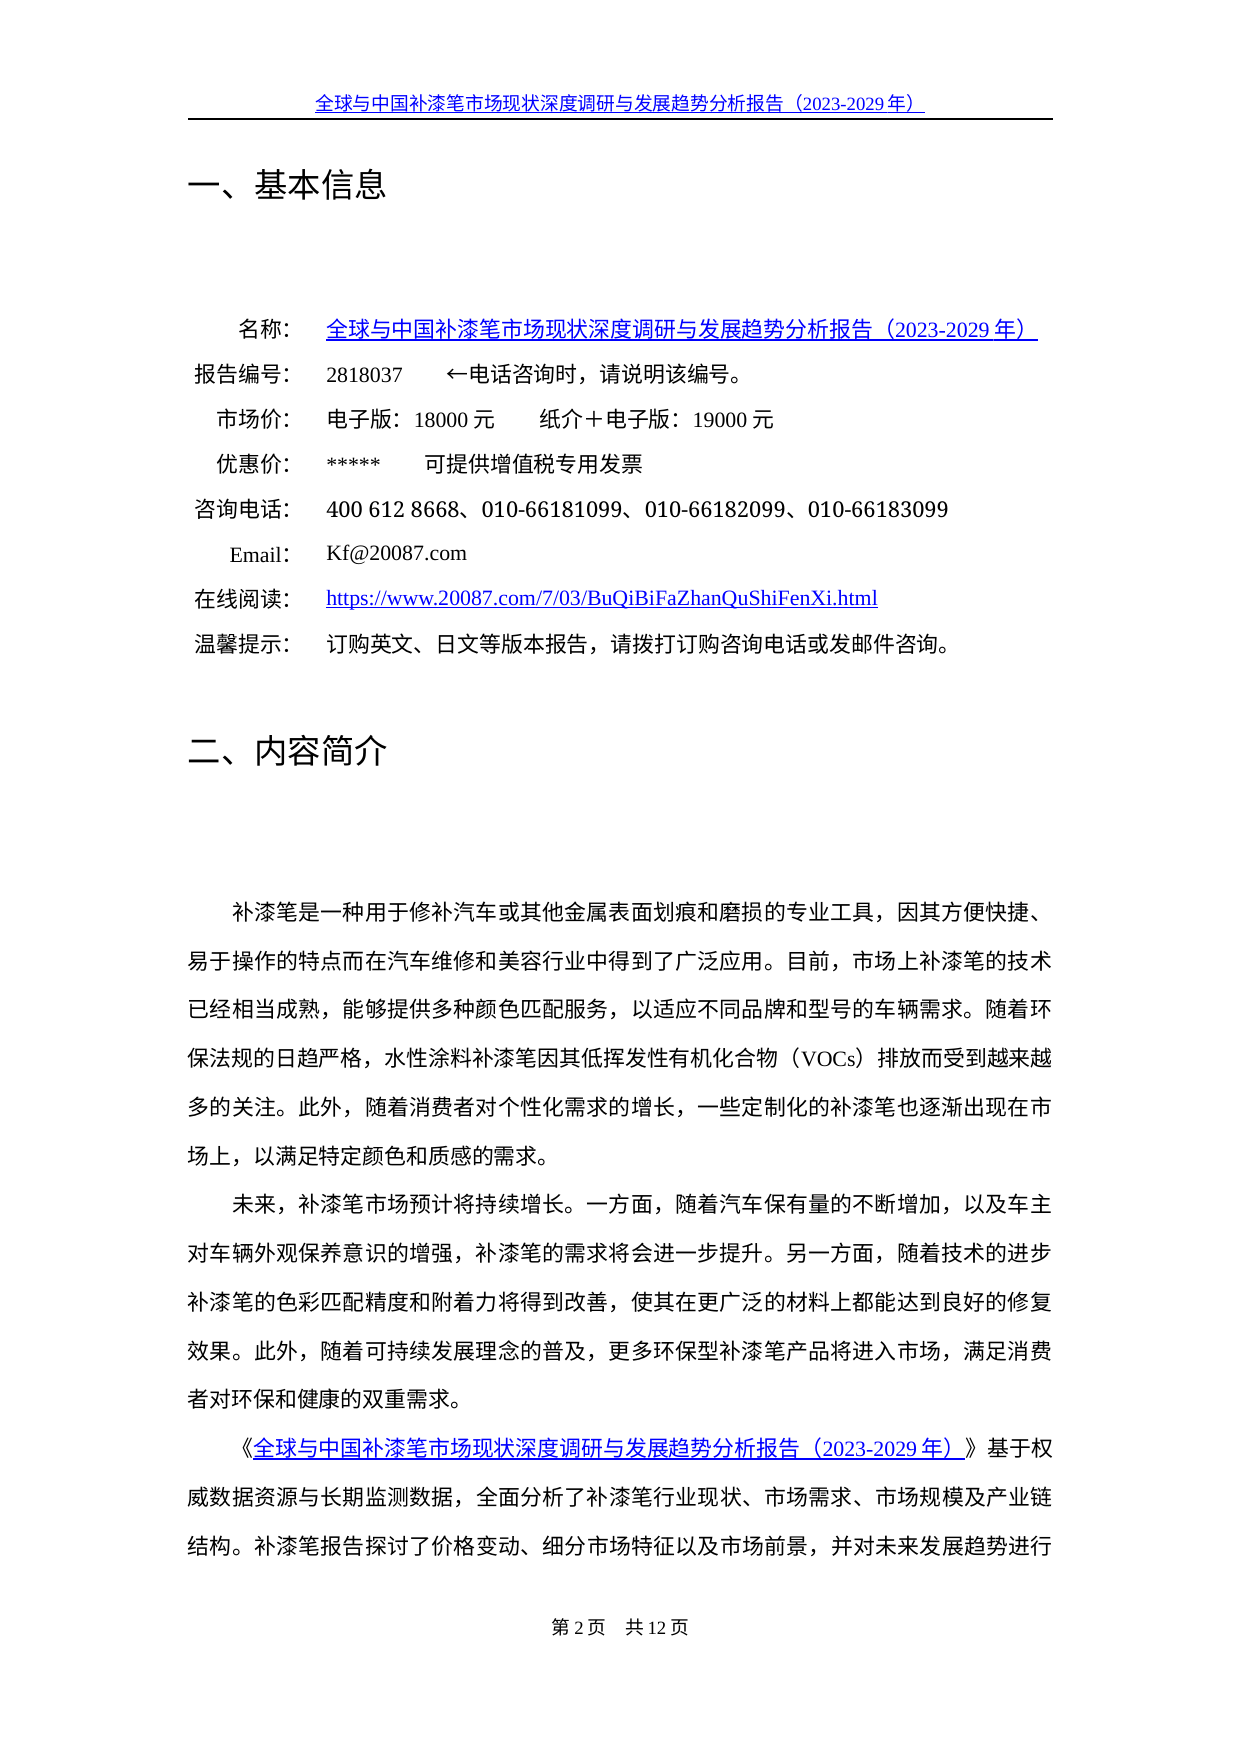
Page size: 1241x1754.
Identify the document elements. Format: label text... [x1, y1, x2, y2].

table_cell 2818037 ←电话咨询时，请说明该编号。 [315, 357, 1073, 402]
table_cell 400 612 8668、010-66181099、010-66182099、010-66183099 [315, 492, 1073, 537]
table_cell 优惠价： [167, 447, 315, 492]
table_cell 温馨提示： [167, 627, 315, 672]
table_cell ***** 可提供增值税专用发票 [315, 447, 1073, 492]
table_cell 报告编号： [167, 357, 315, 402]
table_header 名称： [167, 312, 315, 357]
title 一、基本信息 [187, 150, 1053, 215]
table_cell [315, 582, 1073, 627]
table_cell Email： [167, 537, 315, 582]
table_cell 电子版：18000 元 纸介＋电子版：19000 元 [315, 402, 1073, 447]
table_cell 订购英文、日文等版本报告，请拨打订购咨询电话或发邮件咨询。 [315, 627, 1073, 672]
table_cell 咨询电话： [167, 492, 315, 537]
table_cell 市场价： [167, 402, 315, 447]
table_header 全球与中国补漆笔市场现状深度调研与发展趋势分析报告（2023-2029年） [315, 312, 1073, 357]
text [187, 894, 1053, 1561]
title 二、内容简介 [187, 717, 1053, 782]
table_cell Kf@20087.com [315, 537, 1073, 582]
table_cell 在线阅读： [167, 582, 315, 627]
